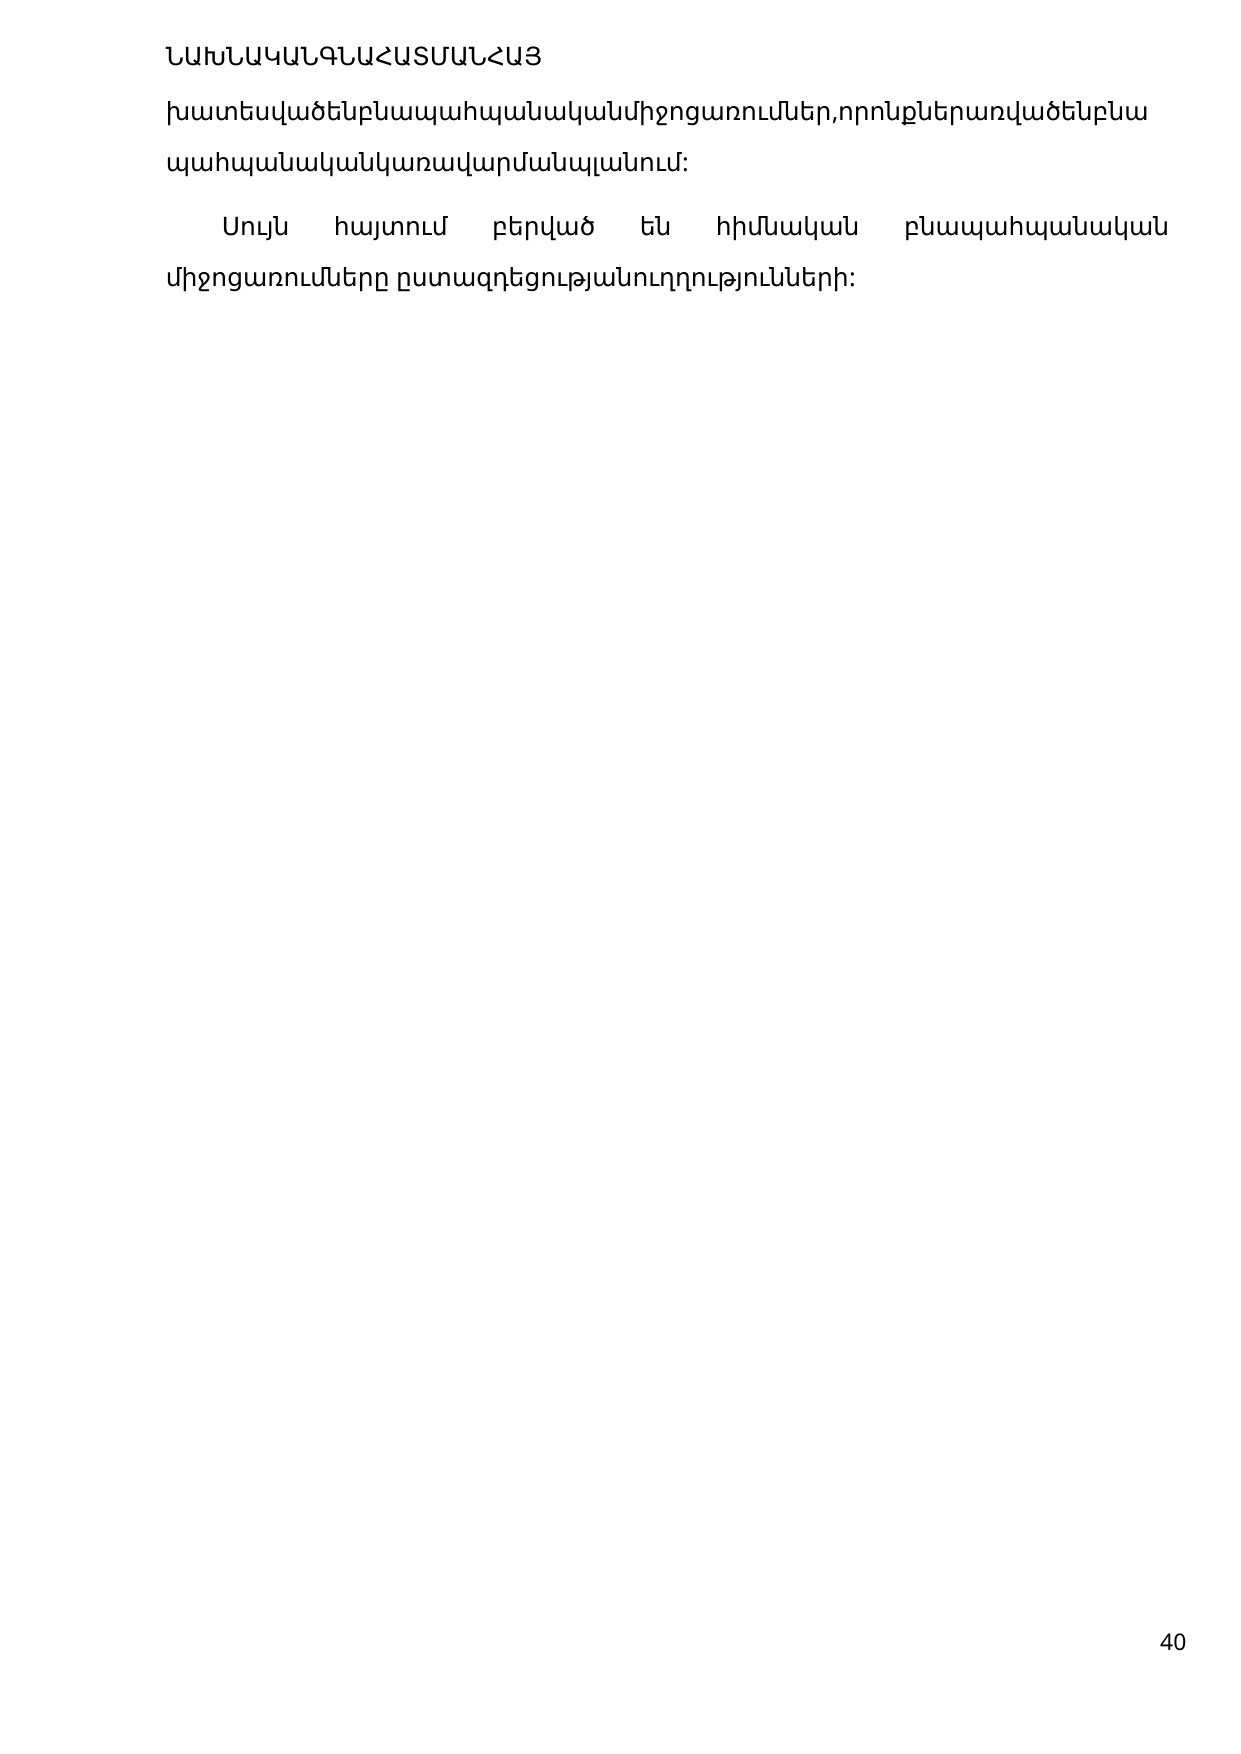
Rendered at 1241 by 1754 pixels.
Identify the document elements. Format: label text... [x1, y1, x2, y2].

text Սույն հայտում բերված են հիմնական բնապահպանական միջոցառումները ըստազդեցությանուղղությունների: [166, 208, 1170, 293]
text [166, 94, 1170, 179]
